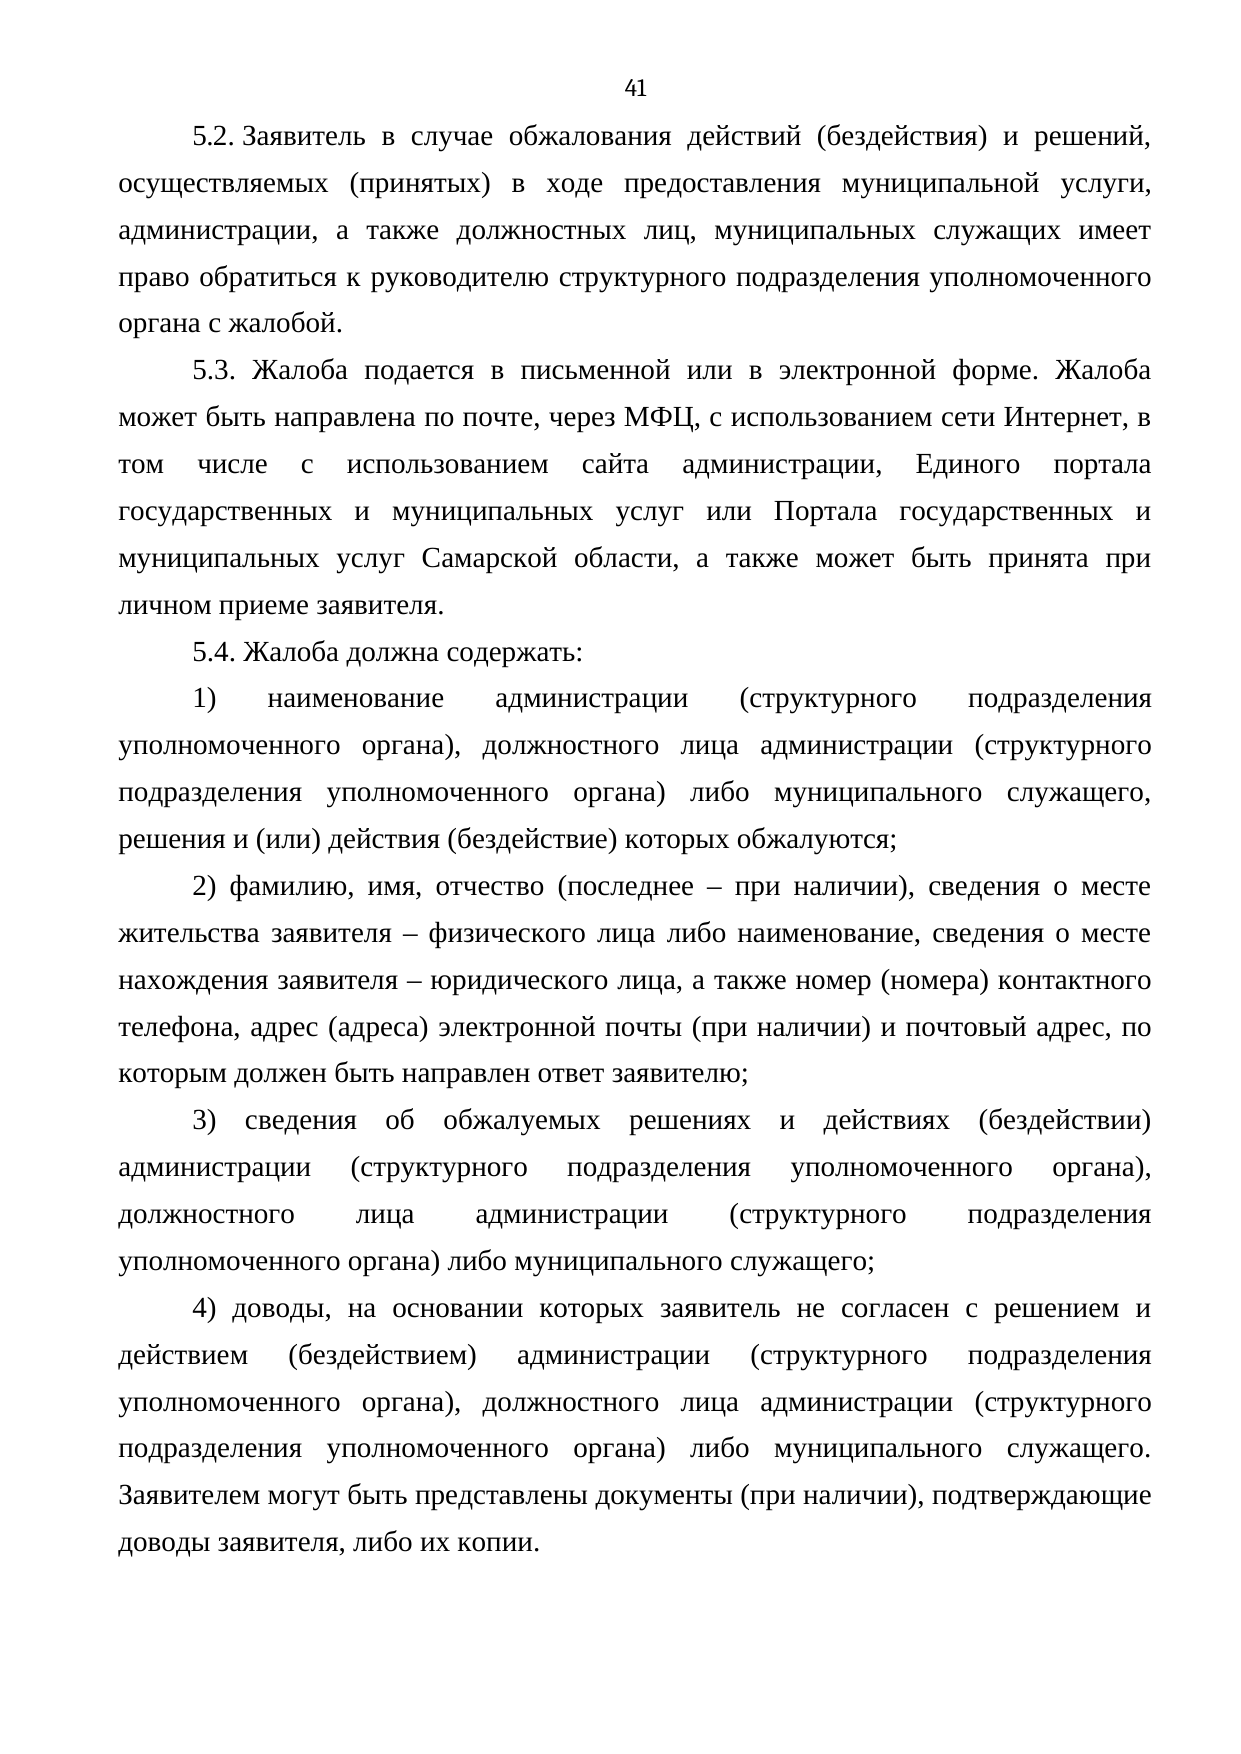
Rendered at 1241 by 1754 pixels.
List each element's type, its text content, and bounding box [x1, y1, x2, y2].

text 4) доводы, на основании которых заявитель не согласен с решением и действием (бездействием) администрации (структурного подразделения уполномоченного органа), должностного лица администрации (структурного подразделения уполномоченного органа) либо муниципального служащего. Заявителем могут быть представлены документы (при наличии), подтверждающие доводы заявителя, либо их копии. [118, 1290, 1152, 1558]
text 3) сведения об обжалуемых решениях и действиях (бездействии) администрации (структурного подразделения уполномоченного органа), должностного лица администрации (структурного подразделения уполномоченного органа) либо муниципального служащего; [118, 1102, 1152, 1277]
text 5.4. Жалоба должна содержать: [118, 634, 1152, 667]
text 5.2. Заявитель в случае обжалования действий (бездействия) и решений, осуществляемых (принятых) в ходе предоставления муниципальной услуги, администрации, а также должностных лиц, муниципальных служащих имеет право обратиться к руководителю структурного подразделения уполномоченного органа с жалобой. [118, 118, 1152, 339]
text 1) наименование администрации (структурного подразделения уполномоченного органа), должностного лица администрации (структурного подразделения уполномоченного органа) либо муниципального служащего, решения и (или) действия (бездействие) которых обжалуются; [118, 681, 1152, 855]
text 2) фамилию, имя, отчество (последнее – при наличии), сведения о месте жительства заявителя – физического лица либо наименование, сведения о месте нахождения заявителя – юридического лица, а также номер (номера) контактного телефона, адрес (адреса) электронной почты (при наличии) и почтовый адрес, по которым должен быть направлен ответ заявителю; [118, 868, 1152, 1089]
text 5.3. Жалоба подается в письменной или в электронной форме. Жалоба может быть направлена по почте, через МФЦ, с использованием сети Интернет, в том числе с использованием сайта администрации, Единого портала государственных и муниципальных услуг или Портала государственных и муниципальных услуг Самарской области, а также может быть принята при личном приеме заявителя. [118, 352, 1152, 620]
